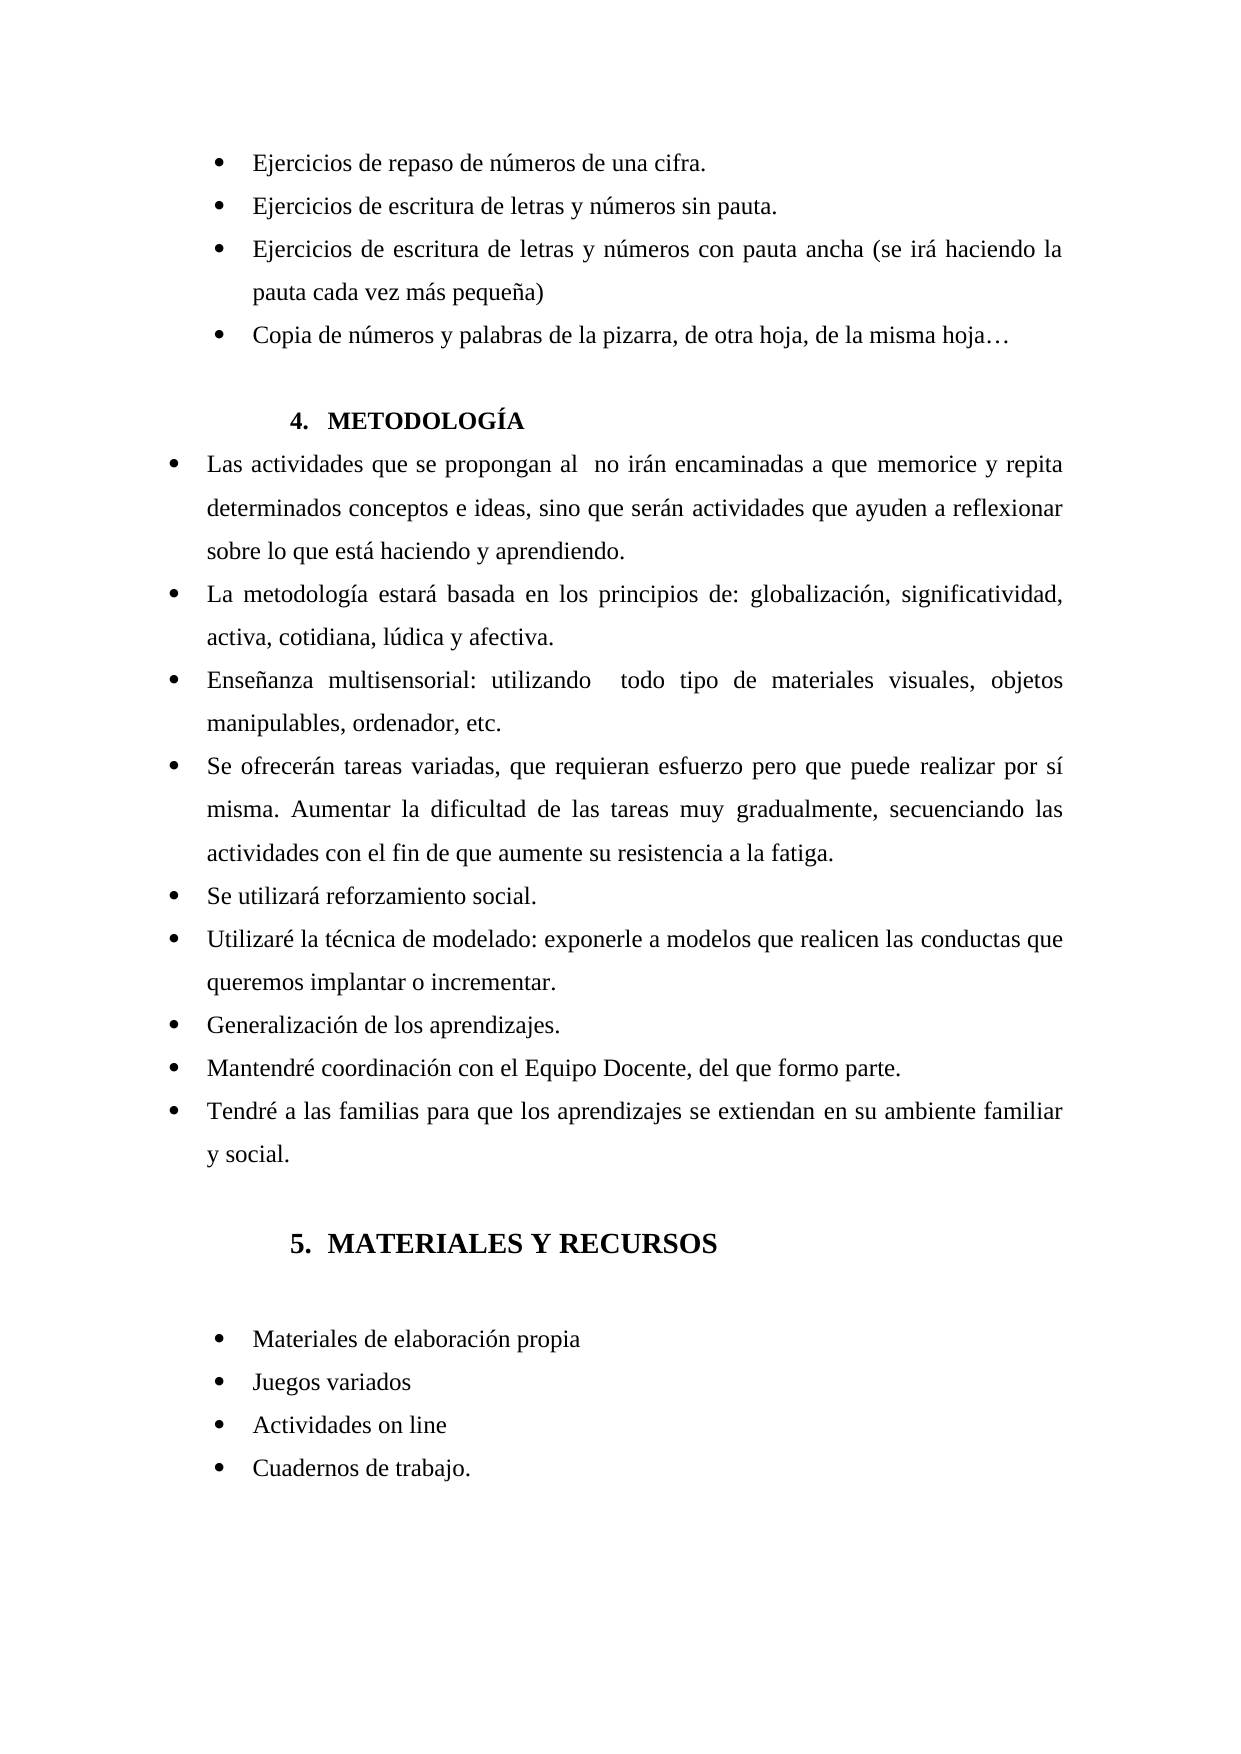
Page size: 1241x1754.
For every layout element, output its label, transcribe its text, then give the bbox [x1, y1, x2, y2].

list Materiales de elaboración propia [215, 1324, 1063, 1352]
list Mantendré coordinación con el Equipo Docente, del que formo parte. [169, 1053, 1063, 1082]
list Ejercicios de repaso de números de una cifra. [215, 148, 1063, 176]
list Tendré a las familias para que los aprendizajes se extiendan en su ambiente familiar y social. [169, 1096, 1063, 1168]
list La metodología estará basada en los principios de: globalización, significatividad, activa, cotidiana, lúdica y afectiva. [169, 579, 1063, 651]
list Copia de números y palabras de la pizarra, de otra hoja, de la misma hoja… [215, 320, 1063, 349]
list Ejercicios de escritura de letras y números sin pauta. [215, 191, 1063, 219]
list Ejercicios de escritura de letras y números con pauta ancha (se irá haciendo la pauta cada vez más pequeña) [215, 234, 1063, 306]
list Se ofrecerán tareas variadas, que requieran esfuerzo pero que puede realizar por sí misma. Aumentar la dificultad de las tareas muy gradualmente, secuenciando las actividades con el fin de que aumente su resistencia a la fatiga. [169, 751, 1063, 866]
list Cuadernos de trabajo. [215, 1453, 1063, 1482]
list MATERIALES Y RECURSOS [290, 1226, 1063, 1259]
list Utilizaré la técnica de modelado: exponerle a modelos que realicen las conductas que queremos implantar o incrementar. [169, 924, 1063, 996]
list Se utilizará reforzamiento social. [169, 881, 1063, 909]
list METODOLOGÍA [290, 406, 1063, 435]
list Las actividades que se propongan al no irán encaminadas a que memorice y repita determinados conceptos e ideas, sino que serán actividades que ayuden a reflexionar sobre lo que está haciendo y aprendiendo. [169, 449, 1063, 564]
list Generalización de los aprendizajes. [169, 1010, 1063, 1039]
list Enseñanza multisensorial: utilizando todo tipo de materiales visuales, objetos manipulables, ordenador, etc. [169, 665, 1063, 737]
list Actividades on line [215, 1410, 1063, 1439]
list Juegos variados [215, 1367, 1063, 1396]
